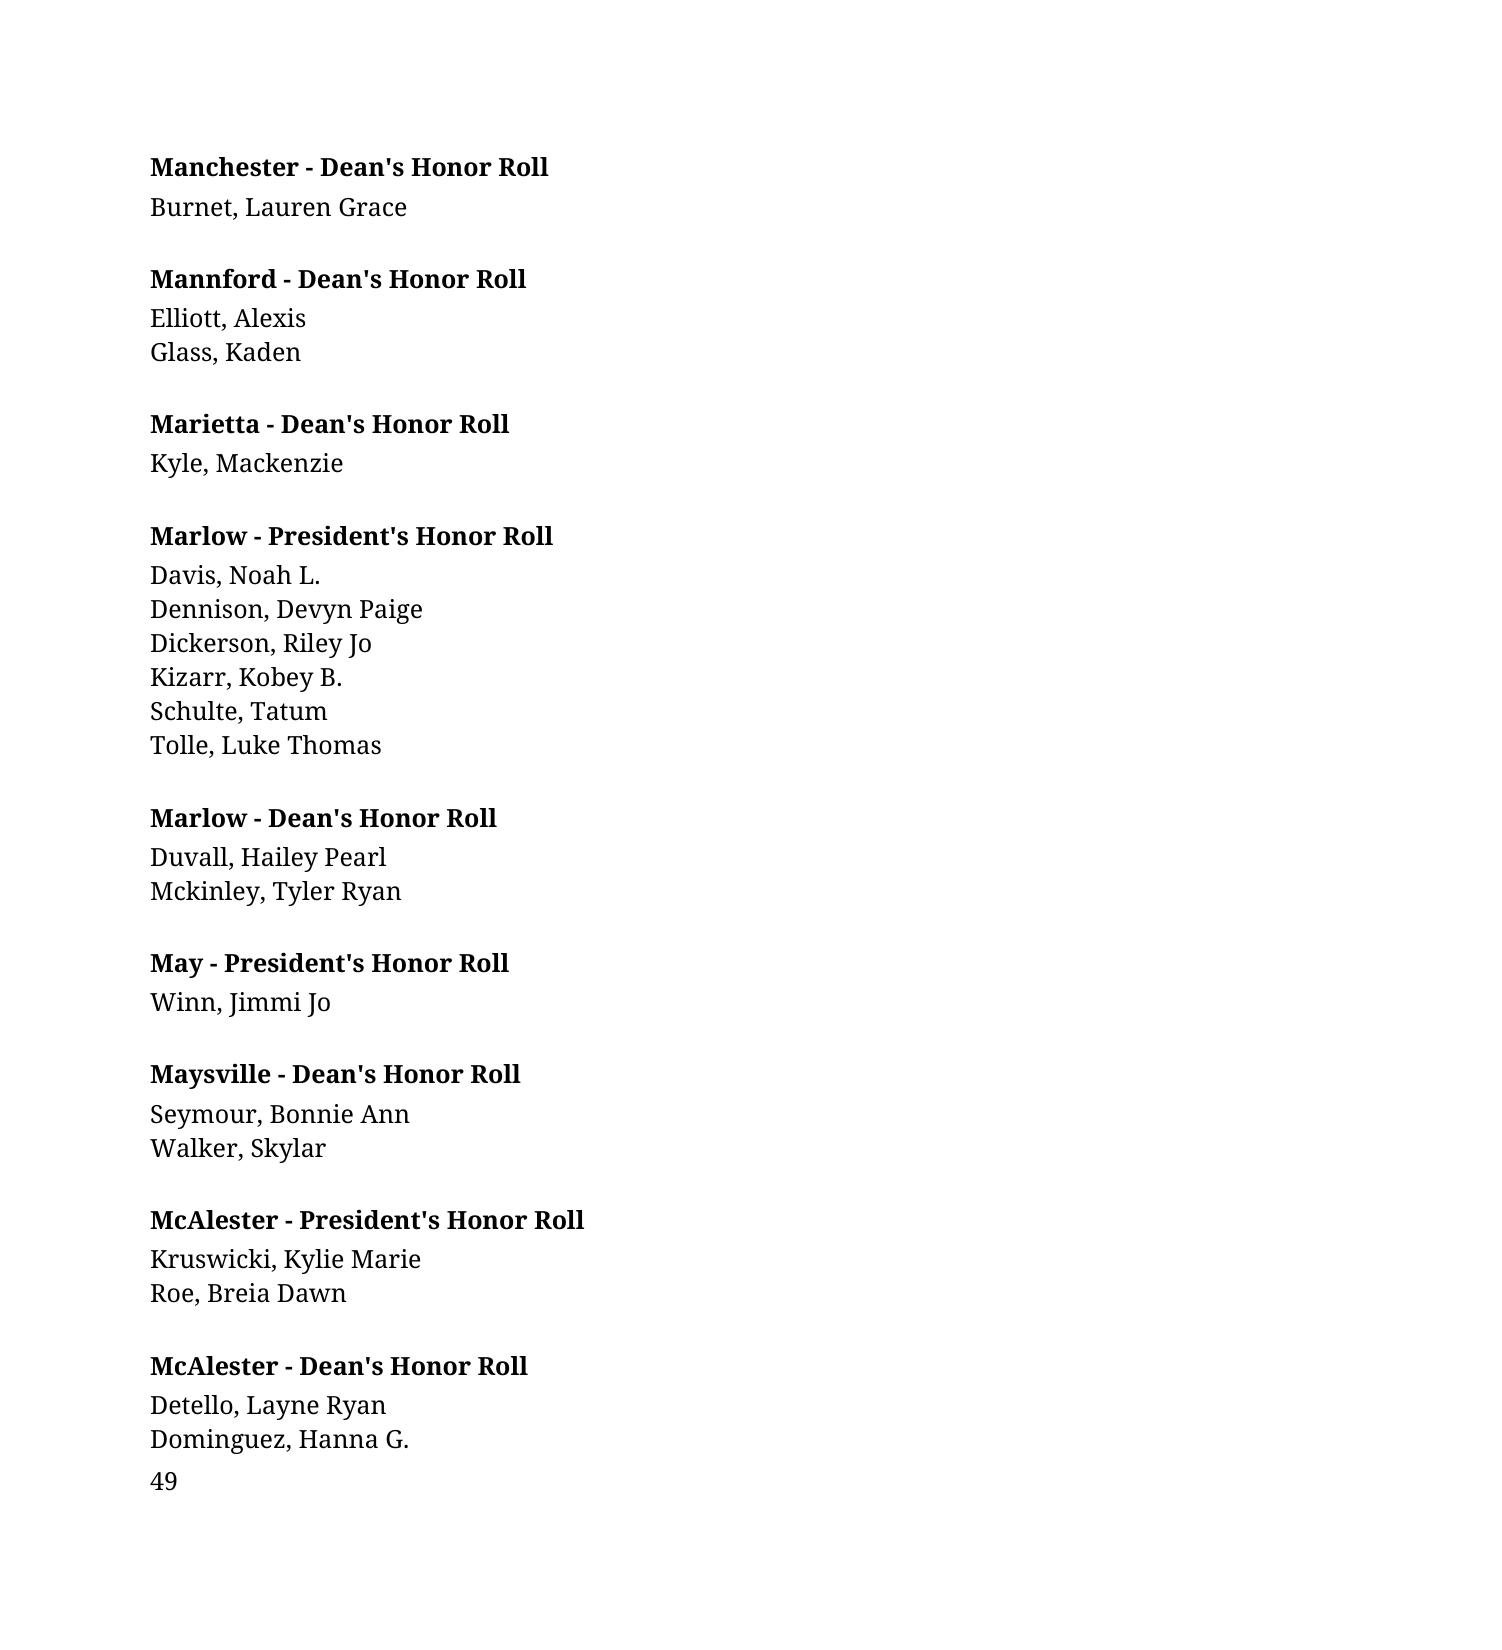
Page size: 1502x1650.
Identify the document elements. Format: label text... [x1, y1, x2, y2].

subtitle Marlow - Dean's Honor Roll [150, 800, 1352, 834]
subtitle Mannford - Dean's Honor Roll [150, 261, 1352, 296]
text Glass, Kaden [150, 335, 1352, 369]
text Burnet, Lauren Grace [150, 189, 1352, 223]
text Tolle, Luke Thomas [150, 728, 1352, 762]
text Mckinley, Tyler Ryan [150, 873, 1352, 907]
text Schulte, Tatum [150, 694, 1352, 728]
subtitle May - President's Honor Roll [150, 946, 1352, 980]
text Dickerson, Riley Jo [150, 626, 1352, 660]
text Roe, Breia Dawn [150, 1276, 1352, 1310]
subtitle McAlester - Dean's Honor Roll [150, 1348, 1352, 1382]
subtitle McAlester - President's Honor Roll [150, 1203, 1352, 1237]
text Davis, Noah L. [150, 558, 1352, 592]
text Kizarr, Kobey B. [150, 660, 1352, 694]
text Walker, Skylar [150, 1130, 1352, 1164]
subtitle Manchester - Dean's Honor Roll [150, 150, 1352, 184]
subtitle Maysville - Dean's Honor Roll [150, 1057, 1352, 1091]
text Seymour, Bonnie Ann [150, 1096, 1352, 1130]
text Dominguez, Hanna G. [150, 1421, 1352, 1456]
subtitle Marlow - President's Honor Roll [150, 518, 1352, 552]
text Detello, Layne Ryan [150, 1387, 1352, 1421]
text Winn, Jimmi Jo [150, 985, 1352, 1019]
text Duvall, Hailey Pearl [150, 839, 1352, 873]
text Elliott, Alexis [150, 301, 1352, 335]
text Dennison, Devyn Paige [150, 592, 1352, 626]
text Kruswicki, Kylie Marie [150, 1242, 1352, 1276]
text Kyle, Mackenzie [150, 446, 1352, 480]
subtitle Marietta - Dean's Honor Roll [150, 407, 1352, 441]
